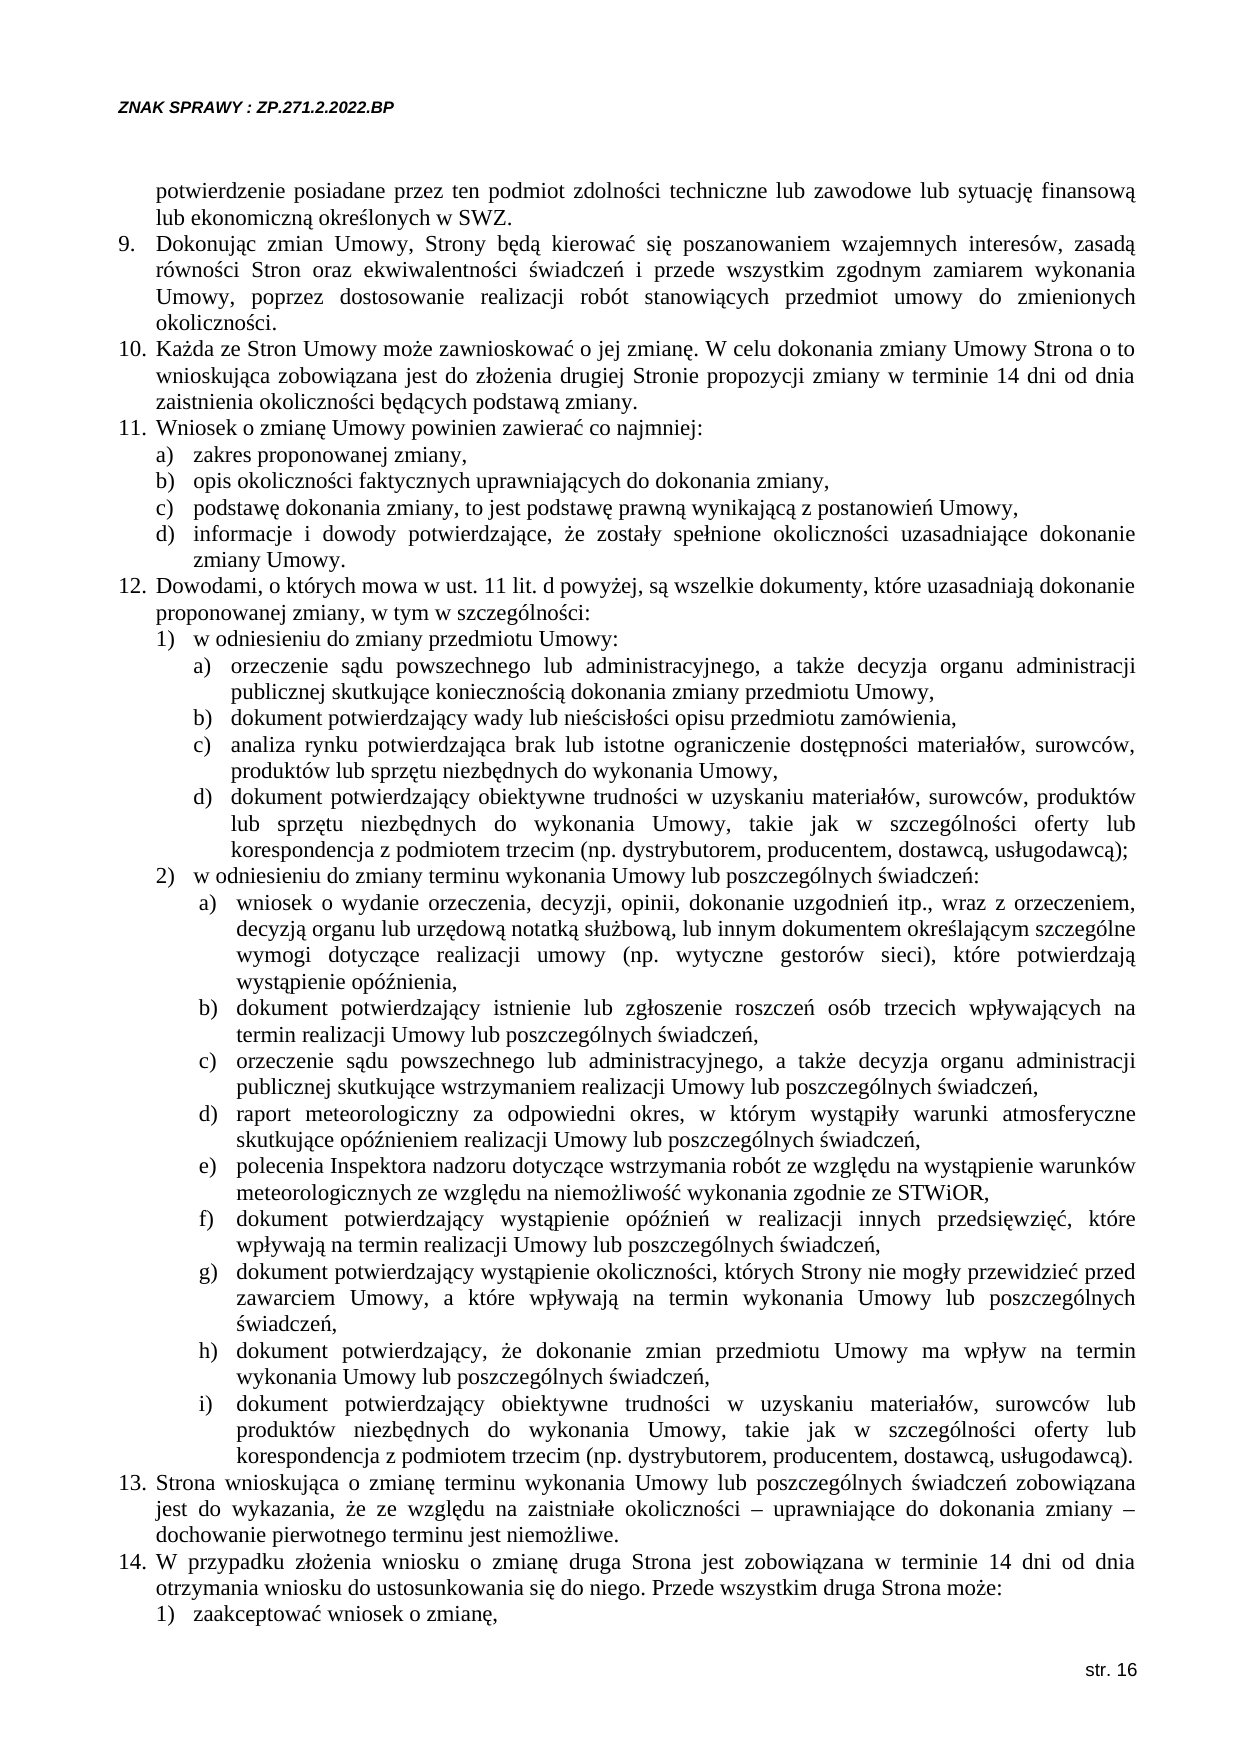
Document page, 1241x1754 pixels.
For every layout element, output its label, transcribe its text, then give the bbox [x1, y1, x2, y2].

list informacje i dowody potwierdzające, że zostały spełnione okoliczności uzasadniające dokonanie zmiany Umowy. [156, 520, 1137, 573]
list orzeczenie sądu powszechnego lub administracyjnego, a także decyzja organu administracji publicznej skutkujące koniecznością dokonania zmiany przedmiotu Umowy, [193, 652, 1137, 704]
list raport meteorologiczny za odpowiedni okres, w którym wystąpiły warunki atmosferyczne skutkujące opóźnieniem realizacji Umowy lub poszczególnych świadczeń, [199, 1100, 1137, 1152]
list Wniosek o zmianę Umowy powinien zawierać co najmniej: [118, 414, 1137, 441]
list Dowodami, o których mowa w ust. 11 lit. d powyżej, są wszelkie dokumenty, które uzasadniają dokonanie proponowanej zmiany, w tym w szczególności: [118, 573, 1137, 625]
list W przypadku złożenia wniosku o zmianę druga Strona jest zobowiązana w terminie 14 dni od dnia otrzymania wniosku do ustosunkowania się do niego. Przede wszystkim druga Strona może: [118, 1548, 1137, 1600]
list w odniesieniu do zmiany przedmiotu Umowy: [156, 625, 1137, 652]
list zakres proponowanej zmiany, [156, 441, 1137, 467]
list dokument potwierdzający wystąpienie opóźnień w realizacji innych przedsięwzięć, które wpływają na termin realizacji Umowy lub poszczególnych świadczeń, [199, 1205, 1137, 1258]
list w odniesieniu do zmiany terminu wykonania Umowy lub poszczególnych świadczeń: [156, 862, 1137, 889]
list dokument potwierdzający obiektywne trudności w uzyskaniu materiałów, surowców, produktów lub sprzętu niezbędnych do wykonania Umowy, takie jak w szczególności oferty lub korespondencja z podmiotem trzecim (np. dystrybutorem, producentem, dostawcą, usługodawcą); [193, 783, 1137, 862]
list zaakceptować wniosek o zmianę, [156, 1600, 1137, 1627]
list dokument potwierdzający, że dokonanie zmian przedmiotu Umowy ma wpływ na termin wykonania Umowy lub poszczególnych świadczeń, [199, 1337, 1137, 1389]
list Dokonując zmian Umowy, Strony będą kierować się poszanowaniem wzajemnych interesów, zasadą równości Stron oraz ekwiwalentności świadczeń i przede wszystkim zgodnym zamiarem wykonania Umowy, poprzez dostosowanie realizacji robót stanowiących przedmiot umowy do zmienionych okoliczności. [118, 230, 1137, 335]
list wniosek o wydanie orzeczenia, decyzji, opinii, dokonanie uzgodnień itp., wraz z orzeczeniem, decyzją organu lub urzędową notatką służbową, lub innym dokumentem określającym szczególne wymogi dotyczące realizacji umowy (np. wytyczne gestorów sieci), które potwierdzają wystąpienie opóźnienia, [199, 889, 1137, 994]
list podstawę dokonania zmiany, to jest podstawę prawną wynikającą z postanowień Umowy, [156, 493, 1137, 520]
list dokument potwierdzający istnienie lub zgłoszenie roszczeń osób trzecich wpływających na termin realizacji Umowy lub poszczególnych świadczeń, [199, 994, 1137, 1047]
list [118, 177, 1137, 230]
list opis okoliczności faktycznych uprawniających do dokonania zmiany, [156, 467, 1137, 493]
list polecenia Inspektora nadzoru dotyczące wstrzymania robót ze względu na wystąpienie warunków meteorologicznych ze względu na niemożliwość wykonania zgodnie ze STWiOR, [199, 1152, 1137, 1205]
list orzeczenie sądu powszechnego lub administracyjnego, a także decyzja organu administracji publicznej skutkujące wstrzymaniem realizacji Umowy lub poszczególnych świadczeń, [199, 1047, 1137, 1100]
list analiza rynku potwierdzająca brak lub istotne ograniczenie dostępności materiałów, surowców, produktów lub sprzętu niezbędnych do wykonania Umowy, [193, 731, 1137, 783]
list dokument potwierdzający obiektywne trudności w uzyskaniu materiałów, surowców lub produktów niezbędnych do wykonania Umowy, takie jak w szczególności oferty lub korespondencja z podmiotem trzecim (np. dystrybutorem, producentem, dostawcą, usługodawcą). [199, 1389, 1137, 1469]
list dokument potwierdzający wystąpienie okoliczności, których Strony nie mogły przewidzieć przed zawarciem Umowy, a które wpływają na termin wykonania Umowy lub poszczególnych świadczeń, [199, 1258, 1137, 1337]
list Każda ze Stron Umowy może zawnioskować o jej zmianę. W celu dokonania zmiany Umowy Strona o to wnioskująca zobowiązana jest do złożenia drugiej Stronie propozycji zmiany w terminie 14 dni od dnia zaistnienia okoliczności będących podstawą zmiany. [118, 335, 1137, 414]
list Strona wnioskująca o zmianę terminu wykonania Umowy lub poszczególnych świadczeń zobowiązana jest do wykazania, że ze względu na zaistniałe okoliczności – uprawniające do dokonania zmiany – dochowanie pierwotnego terminu jest niemożliwe. [118, 1469, 1137, 1548]
list dokument potwierdzający wady lub nieścisłości opisu przedmiotu zamówienia, [193, 704, 1137, 731]
